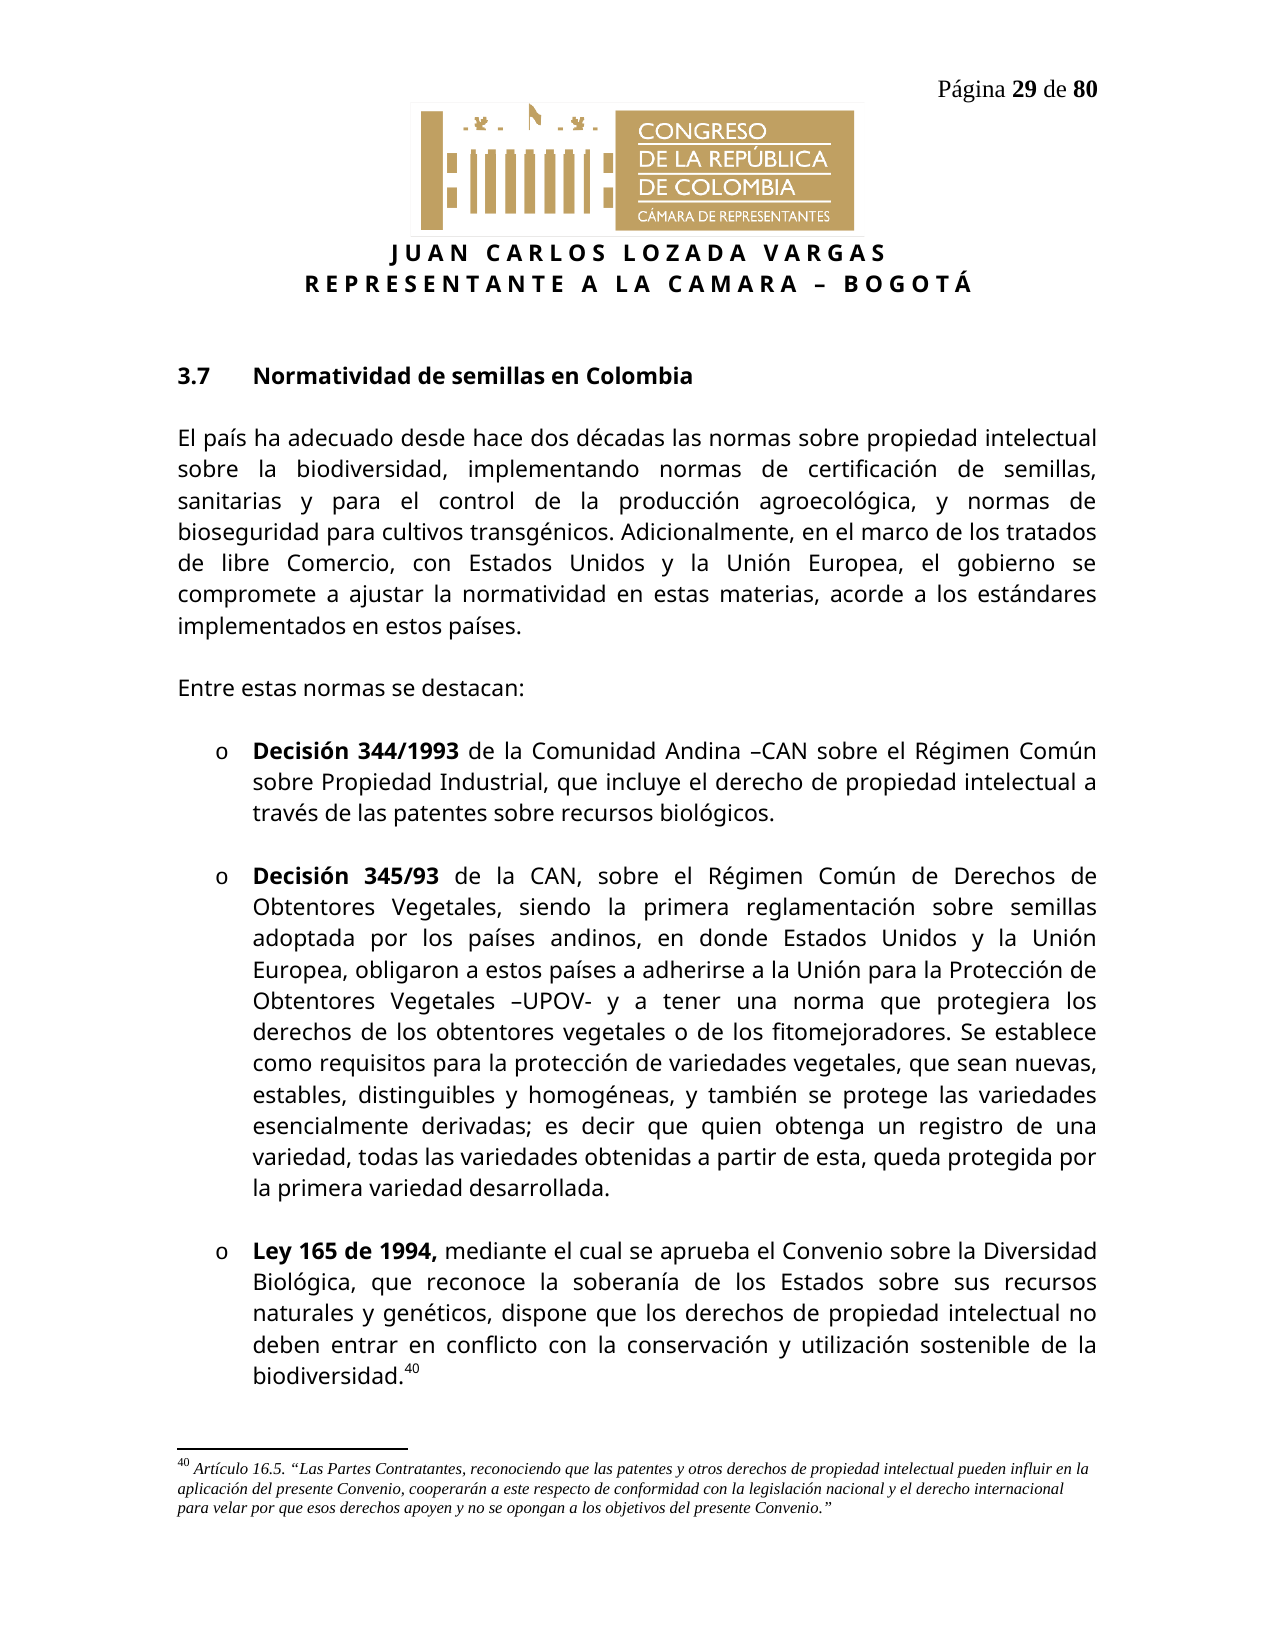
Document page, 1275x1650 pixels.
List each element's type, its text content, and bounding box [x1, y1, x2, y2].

list Normatividad de semillas en Colombia [177, 359, 1098, 391]
text El país ha adecuado desde hace dos décadas las normas sobre propiedad intelectual sobre la biodiversidad, implementando normas de certificación de semillas, sanitarias y para el control de la producción agroecológica, y normas de bioseguridad para cultivos transgénicos. Adicionalmente, en el marco de los tratados de libre Comercio, con Estados Unidos y la Unión Europea, el gobierno se compromete a ajustar la normatividad en estas materias, acorde a los estándares implementados en estos países. [177, 422, 1098, 641]
list Decisión 345/93 de la CAN, sobre el Régimen Común de Derechos de Obtentores Vegetales, siendo la primera reglamentación sobre semillas adoptada por los países andinos, en donde Estados Unidos y la Unión Europea, obligaron a estos países a adherirse a la Unión para la Protección de Obtentores Vegetales –UPOV- y a tener una norma que protegiera los derechos de los obtentores vegetales o de los fitomejoradores. Se establece como requisitos para la protección de variedades vegetales, que sean nuevas, estables, distinguibles y homogéneas, y también se protege las variedades esencialmente derivadas; es decir que quien obtenga un registro de una variedad, todas las variedades obtenidas a partir de esta, queda protegida por la primera variedad desarrollada. [215, 860, 1098, 1203]
text Entre estas normas se destacan: [177, 672, 1098, 703]
picture [410, 102, 865, 237]
list Decisión 344/1993 de la Comunidad Andina –CAN sobre el Régimen Común sobre Propiedad Industrial, que incluye el derecho de propiedad intelectual a través de las patentes sobre recursos biológicos. [215, 734, 1098, 828]
list Ley 165 de 1994, mediante el cual se aprueba el Convenio sobre la Diversidad Biológica, que reconoce la soberanía de los Estados sobre sus recursos naturales y genéticos, dispone que los derechos de propiedad intelectual no deben entrar en conflicto con la conservación y utilización sostenible de la biodiversidad. [215, 1235, 1098, 1391]
